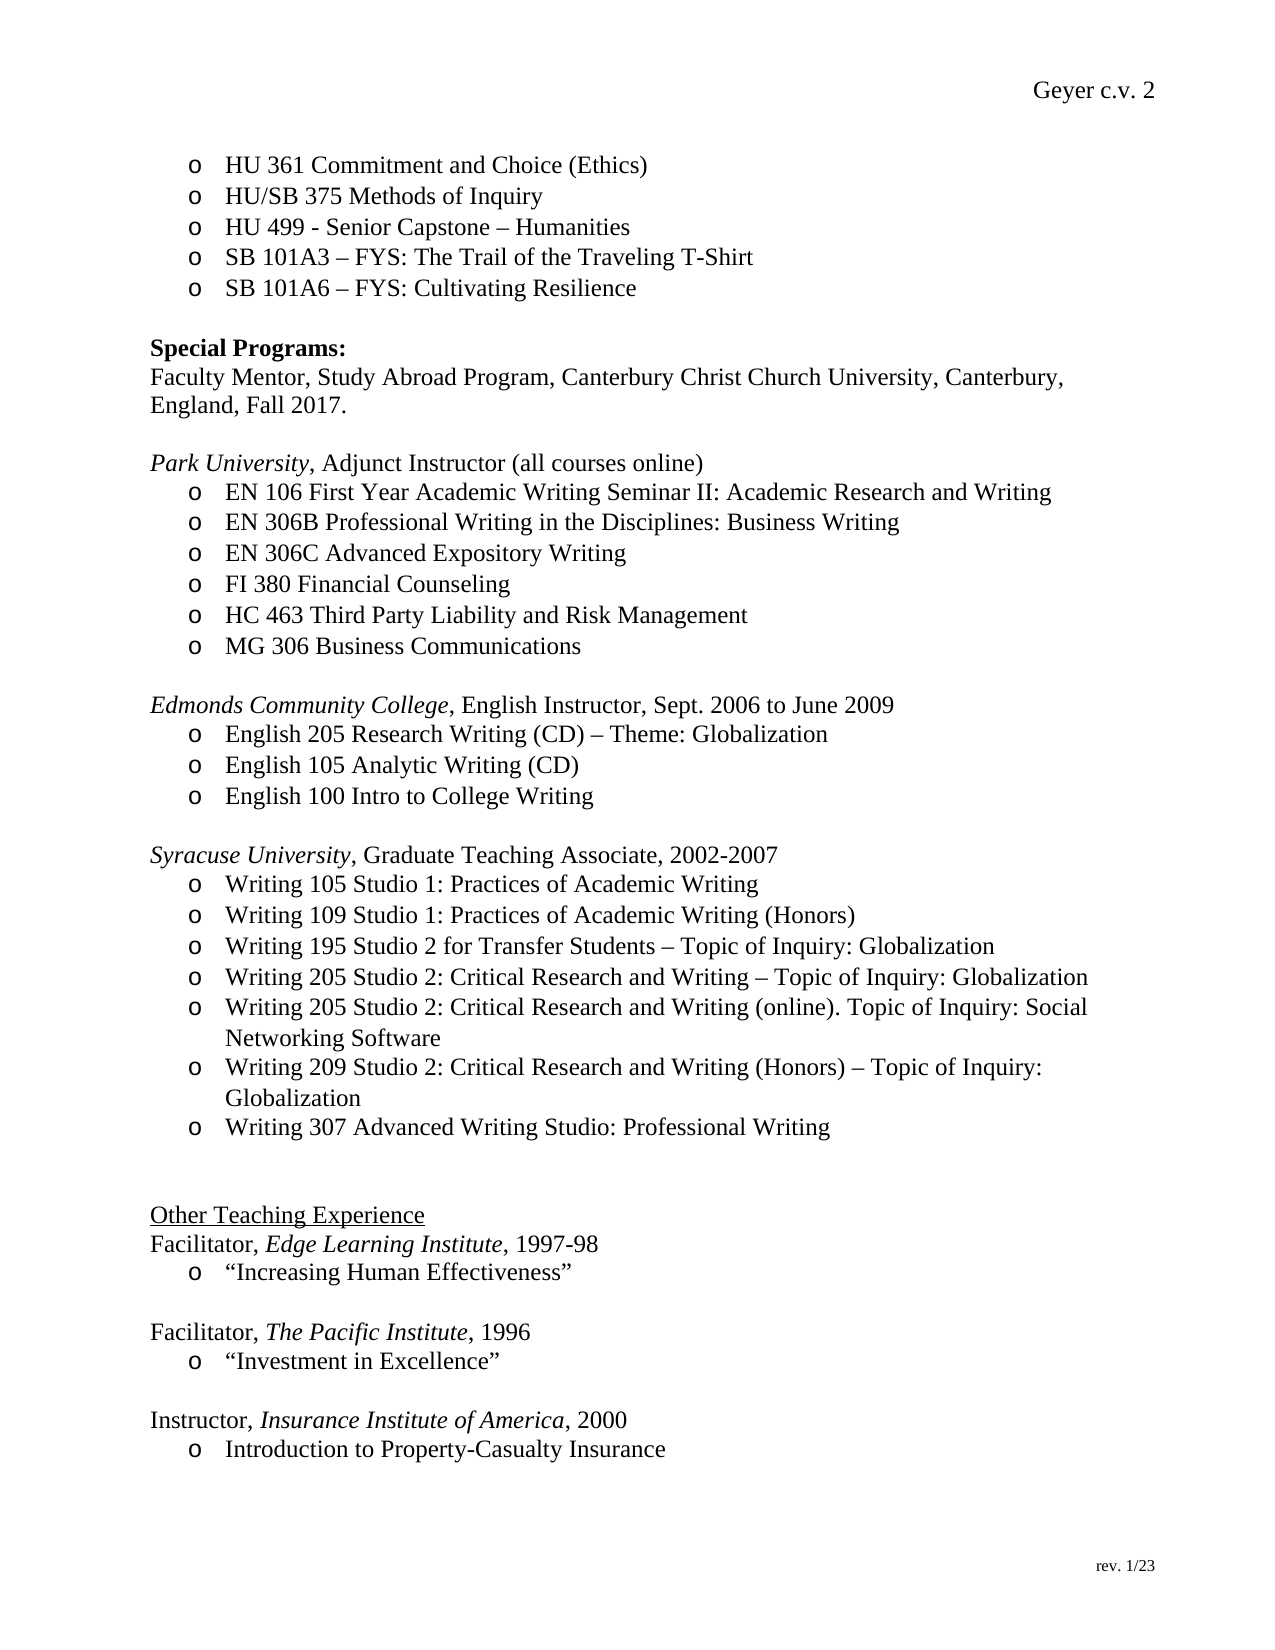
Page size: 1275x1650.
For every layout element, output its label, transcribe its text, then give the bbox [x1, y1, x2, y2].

list Writing 307 Advanced Writing Studio: Professional Writing [187, 1112, 1155, 1142]
list HC 463 Third Party Liability and Risk Management [187, 600, 1155, 631]
list Writing 195 Studio 2 for Transfer Students – Topic of Inquiry: Globalization [187, 931, 1155, 962]
list Writing 205 Studio 2: Critical Research and Writing (online). Topic of Inquiry: Social Networking Software [187, 992, 1155, 1052]
text Edmonds Community College, English Instructor, Sept. 2006 to June 2009 [150, 690, 1155, 719]
list Writing 209 Studio 2: Critical Research and Writing (Honors) – Topic of Inquiry: Globalization [187, 1052, 1155, 1112]
list SB 101A6 – FYS: Cultivating Resilience [187, 273, 1155, 304]
list English 100 Intro to College Writing [187, 781, 1155, 812]
list SB 101A3 – FYS: The Trail of the Traveling T-Shirt [187, 242, 1155, 273]
list EN 306B Professional Writing in the Disciplines: Business Writing [187, 507, 1155, 538]
text Facilitator, Edge Learning Institute, 1997-98 [150, 1229, 1155, 1257]
list Introduction to Property-Casualty Insurance [187, 1434, 1155, 1465]
list HU 499 - Senior Capstone – Humanities [187, 212, 1155, 242]
list English 205 Research Writing (CD) – Theme: Globalization [187, 719, 1155, 750]
list HU/SB 375 Methods of Inquiry [187, 181, 1155, 212]
text Facilitator, The Pacific Institute, 1996 [150, 1317, 1155, 1346]
list “Investment in Excellence” [187, 1346, 1155, 1377]
list HU 361 Commitment and Choice (Ethics) [187, 150, 1155, 181]
list FI 380 Financial Counseling [187, 569, 1155, 600]
subtitle Other Teaching Experience [150, 1200, 1155, 1229]
list Writing 109 Studio 1: Practices of Academic Writing (Honors) [187, 900, 1155, 931]
list MG 306 Business Communications [187, 631, 1155, 662]
text Park University, Adjunct Instructor (all courses online) [150, 448, 1155, 477]
text Syracuse University, Graduate Teaching Associate, 2002-2007 [150, 840, 1155, 869]
list Writing 105 Studio 1: Practices of Academic Writing [187, 869, 1155, 900]
text Faculty Mentor, Study Abroad Program, Canterbury Christ Church University, Canterbury, England, Fall 2017. [150, 362, 1155, 419]
list EN 106 First Year Academic Writing Seminar II: Academic Research and Writing [187, 477, 1155, 507]
list Writing 205 Studio 2: Critical Research and Writing – Topic of Inquiry: Globalization [187, 962, 1155, 992]
list EN 306C Advanced Expository Writing [187, 538, 1155, 569]
list “Increasing Human Effectiveness” [187, 1257, 1155, 1288]
list English 105 Analytic Writing (CD) [187, 750, 1155, 781]
text Special Programs: [150, 333, 1155, 362]
text Instructor, Insurance Institute of America, 2000 [150, 1405, 1155, 1434]
